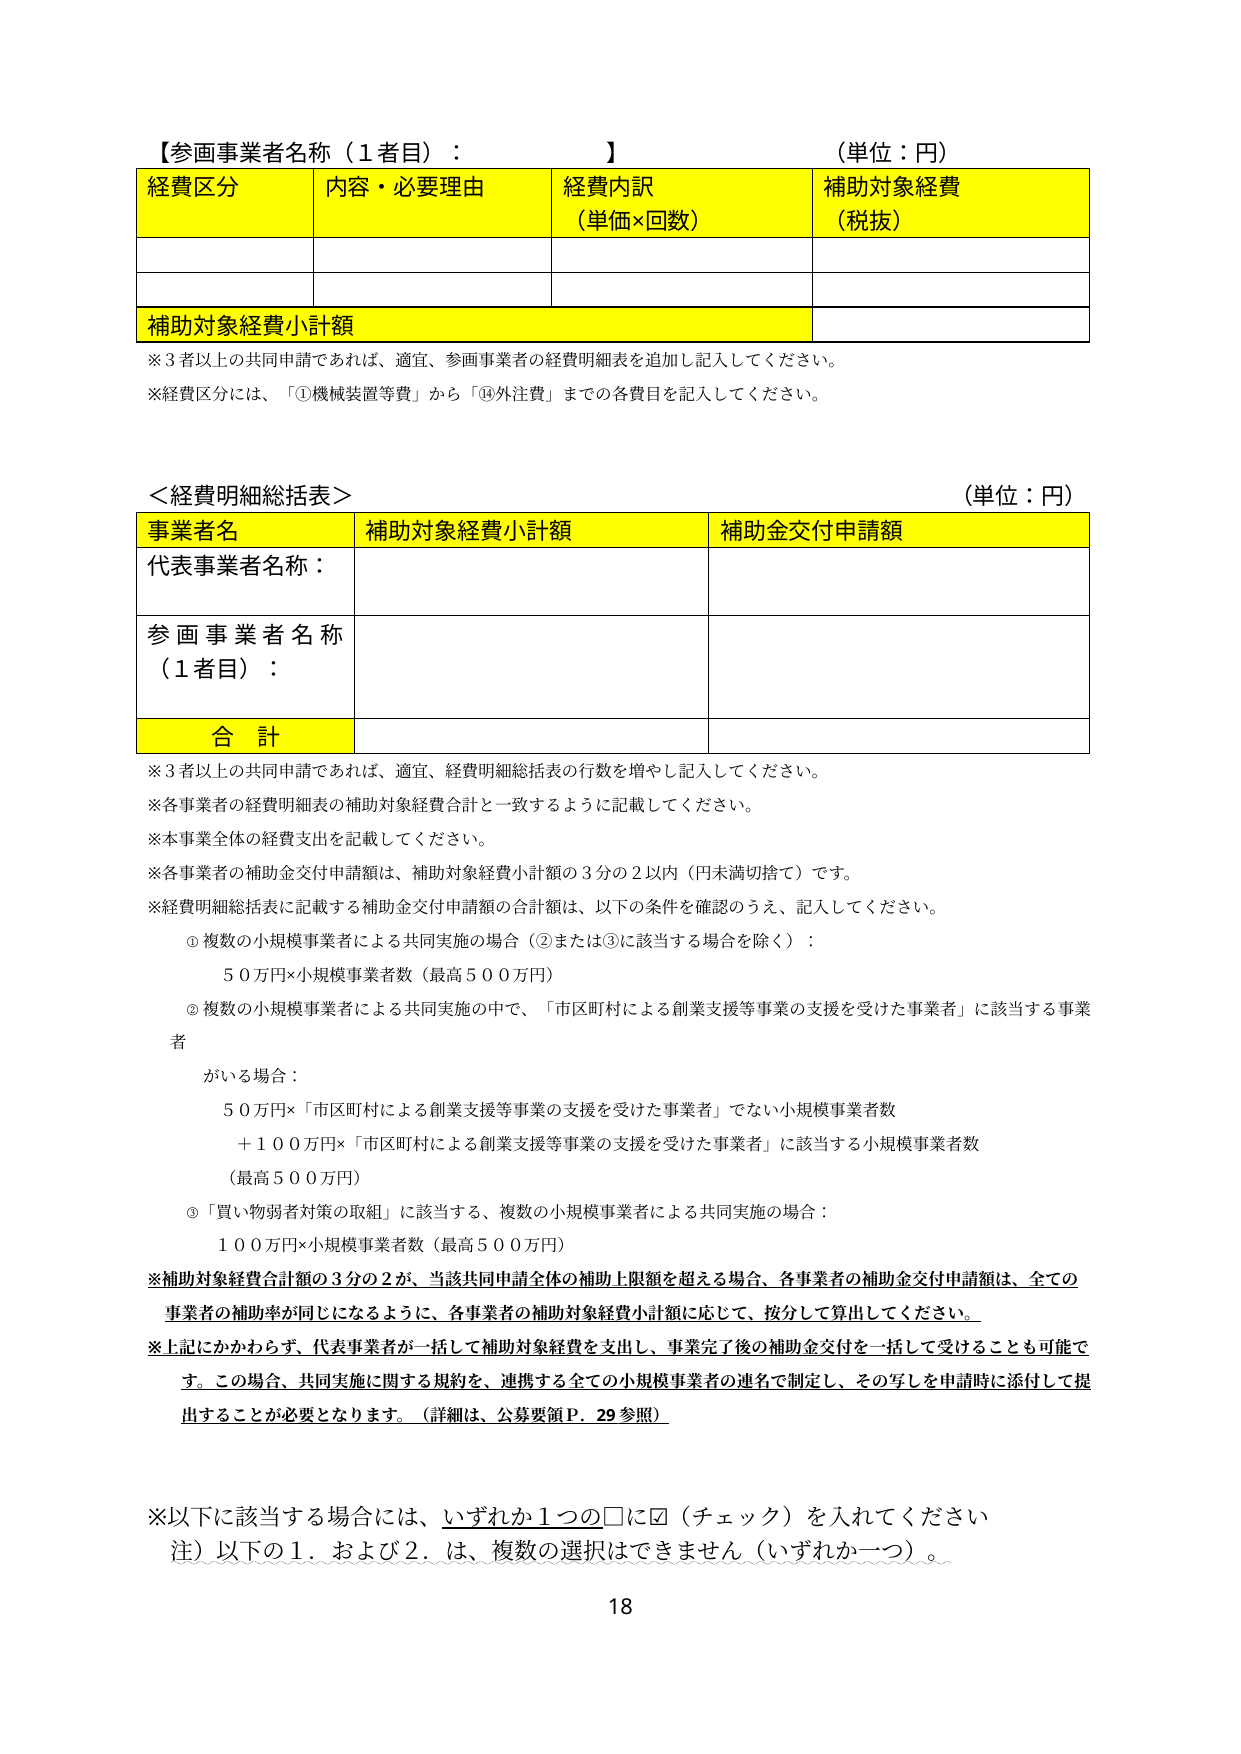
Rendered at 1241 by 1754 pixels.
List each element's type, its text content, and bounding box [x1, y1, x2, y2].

text 注）以下の１．および２．は、複数の選択はできません（いずれか一つ）。 [148, 1532, 1092, 1566]
table_cell [355, 548, 708, 615]
table_cell [813, 238, 1089, 272]
table_header 経費区分 [137, 169, 313, 237]
table_cell 参画事業者名称（１者目）： [137, 616, 354, 718]
text ①複数の小規模事業者による共同実施の場合（②または③に該当する場合を除く）： [169, 923, 1092, 957]
text ※上記にかかわらず、代表事業者が一括して補助対象経費を支出し、事業完了後の補助金交付を一括して受けることも可能です。この場合、共同実施に関する規約を、連携する全ての小規模事業者の連名で制定し、その写しを申請時に添付して提出することが必要となります。（詳細は、公募要領Ｐ．29参照） [148, 1329, 1092, 1431]
table_header 補助対象経費小計額 [355, 513, 708, 547]
text ※３者以上の共同申請であれば、適宜、経費明細総括表の行数を増やし記入してください。 [148, 754, 1092, 788]
text ＋１００万円×「市区町村による創業支援等事業の支援を受けた事業者」に該当する小規模事業者数 [169, 1126, 1092, 1160]
table_cell [314, 238, 551, 272]
text ③「買い物弱者対策の取組」に該当する、複数の小規模事業者による共同実施の場合： [169, 1194, 1092, 1228]
text ②複数の小規模事業者による共同実施の中で、「市区町村による創業支援等事業の支援を受けた事業者」に該当する事業者 [169, 991, 1092, 1058]
table_cell [709, 548, 1089, 615]
text 事業者の補助率が同じになるように、各事業者の補助対象経費小計額に応じて、按分して算出してください。 [148, 1296, 1092, 1329]
table_cell [709, 719, 1089, 753]
table_header 補助金交付申請額 [709, 513, 1089, 547]
text ※経費明細総括表に記載する補助金交付申請額の合計額は、以下の条件を確認のうえ、記入してください。 [148, 889, 1092, 923]
table_cell 代表事業者名称： [137, 548, 354, 615]
text １００万円×小規模事業者数（最高５００万円） [148, 1228, 1092, 1262]
table_header 内容・必要理由 [314, 169, 551, 237]
table_cell [709, 616, 1089, 718]
text ５０万円×「市区町村による創業支援等事業の支援を受けた事業者」でない小規模事業者数 [169, 1092, 1092, 1126]
table_header 経費内訳 （単価×回数） [552, 169, 812, 237]
text ※補助対象経費合計額の３分の２が、当該共同申請全体の補助上限額を超える場合、各事業者の補助金交付申請額は、全ての [148, 1262, 1092, 1296]
table_cell [813, 273, 1089, 306]
text ※以下に該当する場合には、いずれか１つの□に☑（チェック）を入れてください [148, 1499, 1092, 1532]
table_cell [355, 616, 708, 718]
text がいる場合： [169, 1058, 1092, 1092]
table_cell 補助対象経費小計額 [137, 308, 812, 341]
text ※本事業全体の経費支出を記載してください。 [148, 822, 1092, 855]
table_cell [137, 273, 313, 306]
text （最高５００万円） [169, 1160, 1092, 1194]
table_header 補助対象経費 （税抜） [813, 169, 1089, 237]
text ※各事業者の経費明細表の補助対象経費合計と一致するように記載してください。 [148, 788, 1092, 822]
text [148, 376, 1092, 410]
table_header 事業者名 [137, 513, 354, 547]
table_cell [137, 238, 313, 272]
text ※３者以上の共同申請であれば、適宜、参画事業者の経費明細表を追加し記入してください。 [148, 342, 1092, 376]
text 【参画事業者名称（１者目）： 】 （単位：円） [148, 134, 1092, 168]
table_cell [552, 273, 812, 306]
text ※各事業者の補助金交付申請額は、補助対象経費小計額の３分の２以内（円未満切捨て）です。 [148, 855, 1092, 889]
text ５０万円×小規模事業者数（最高５００万円） [169, 957, 1092, 991]
table_cell [552, 238, 812, 272]
text ＜経費明細総括表＞ （単位：円） [148, 478, 1092, 512]
table_cell 合 計 [137, 719, 354, 753]
table_cell [314, 273, 551, 306]
table_cell [813, 308, 1089, 341]
table_cell [355, 719, 708, 753]
